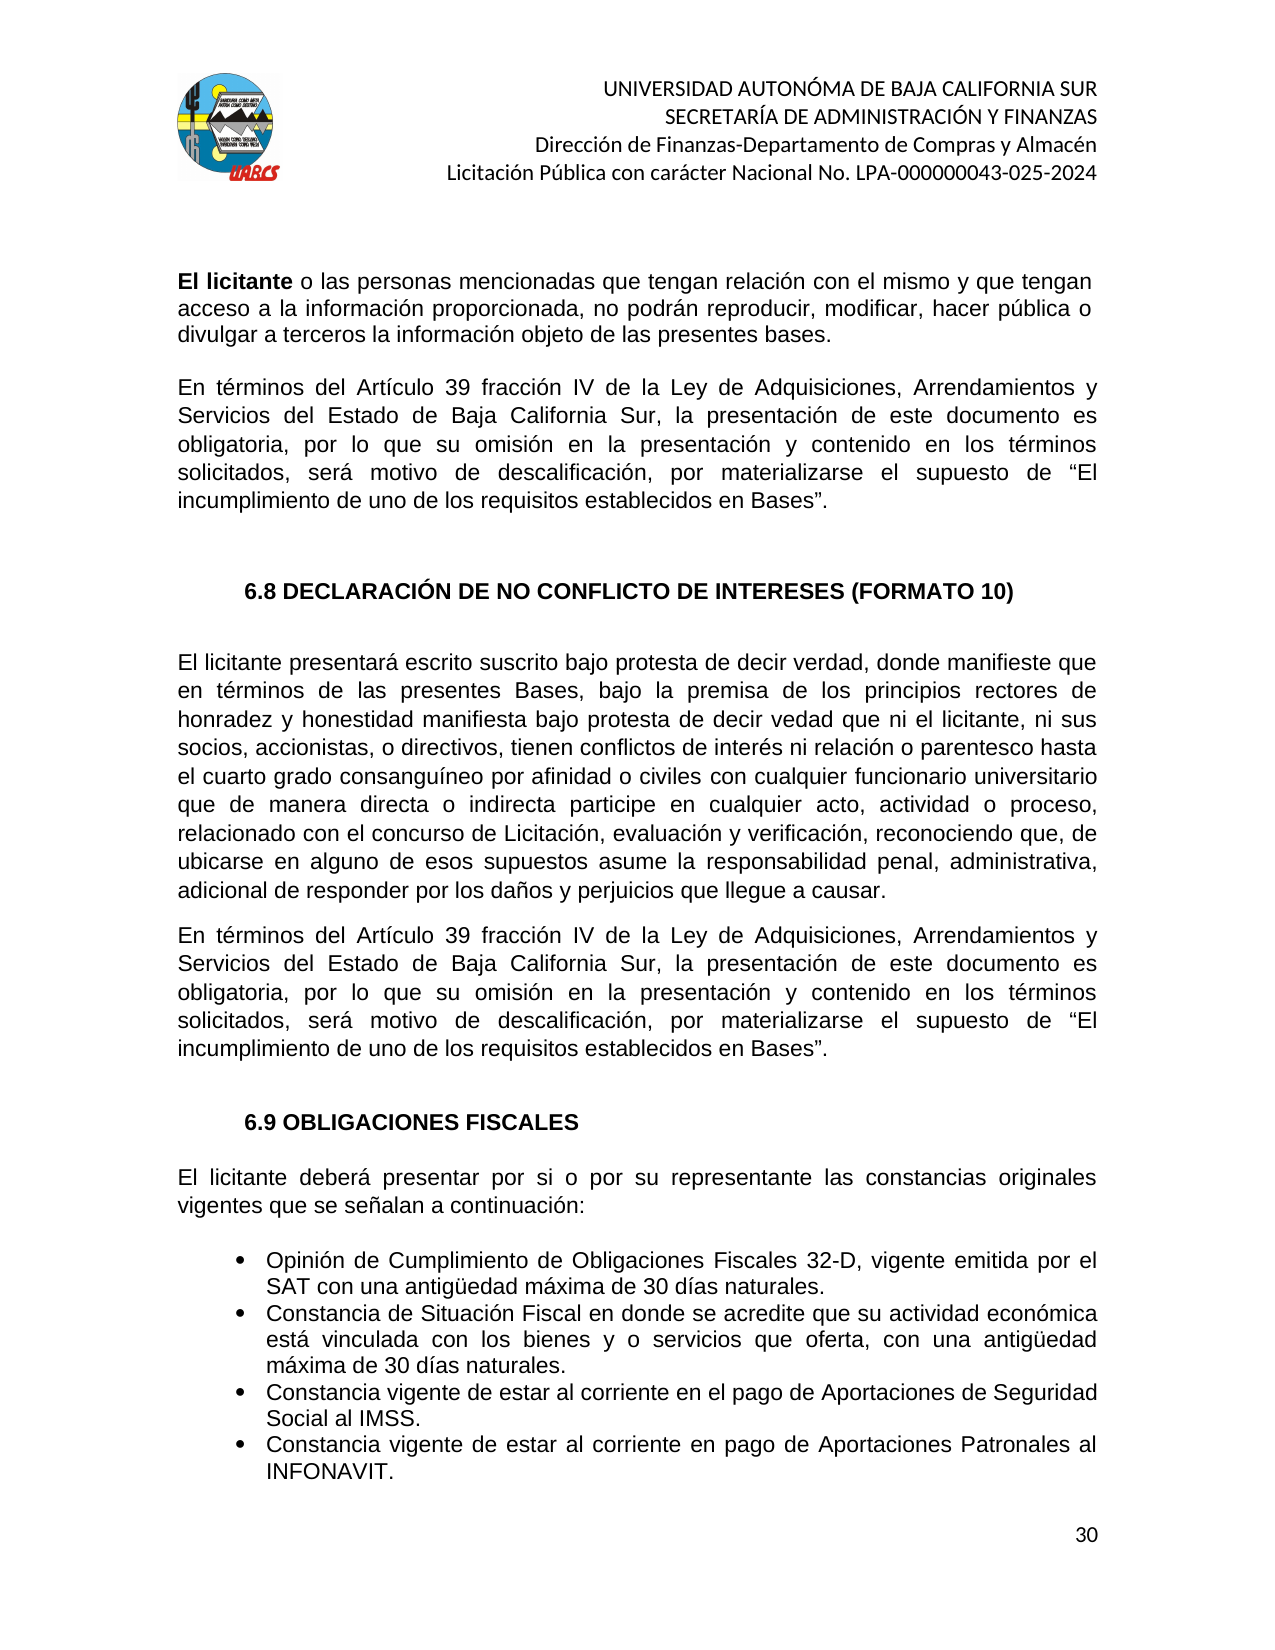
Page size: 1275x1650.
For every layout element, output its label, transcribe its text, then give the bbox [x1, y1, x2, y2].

list Opinión de Cumplimiento de Obligaciones Fiscales 32-D, vigente emitida por el SAT con una antigüedad máxima de 30 días naturales. [236, 1247, 1098, 1300]
picture [177, 73, 284, 181]
list Constancia vigente de estar al corriente en pago de Aportaciones Patronales al INFONAVIT. [236, 1431, 1098, 1484]
list Constancia de Situación Fiscal en donde se acredite que su actividad económica está vinculada con los bienes y o servicios que oferta, con una antigüedad máxima de 30 días naturales. [236, 1300, 1098, 1379]
text El licitante deberá presentar por si o por su representante las constancias originales vigentes que se señalan a continuación: [177, 1164, 1098, 1218]
text El licitante presentará escrito suscrito bajo protesta de decir verdad, donde manifieste que en términos de las presentes Bases, bajo la premisa de los principios rectores de honradez y honestidad manifiesta bajo protesta de decir vedad que ni el licitante, ni sus socios, accionistas, o directivos, tienen conflictos de interés ni relación o parentesco hasta el cuarto grado consanguíneo por afinidad o civiles con cualquier funcionario universitario que de manera directa o indirecta participe en cualquier acto, actividad o proceso, relacionado con el concurso de Licitación, evaluación y verificación, reconociendo que, de ubicarse en alguno de esos supuestos asume la responsabilidad penal, administrativa, adicional de responder por los daños y perjuicios que llegue a causar. [177, 649, 1098, 903]
text El licitante o las personas mencionadas que tengan relación con el mismo y que tengan acceso a la información proporcionada, no podrán reproducir, modificar, hacer pública o divulgar a terceros la información objeto de las presentes bases. [177, 268, 1092, 347]
subtitle 6.9 OBLIGACIONES FISCALES [244, 1109, 1098, 1135]
list Constancia vigente de estar al corriente en el pago de Aportaciones de Seguridad Social al IMSS. [236, 1379, 1098, 1431]
subtitle 6.8 DECLARACIÓN DE NO CONFLICTO DE INTERESES (FORMATO 10) [244, 578, 1098, 604]
